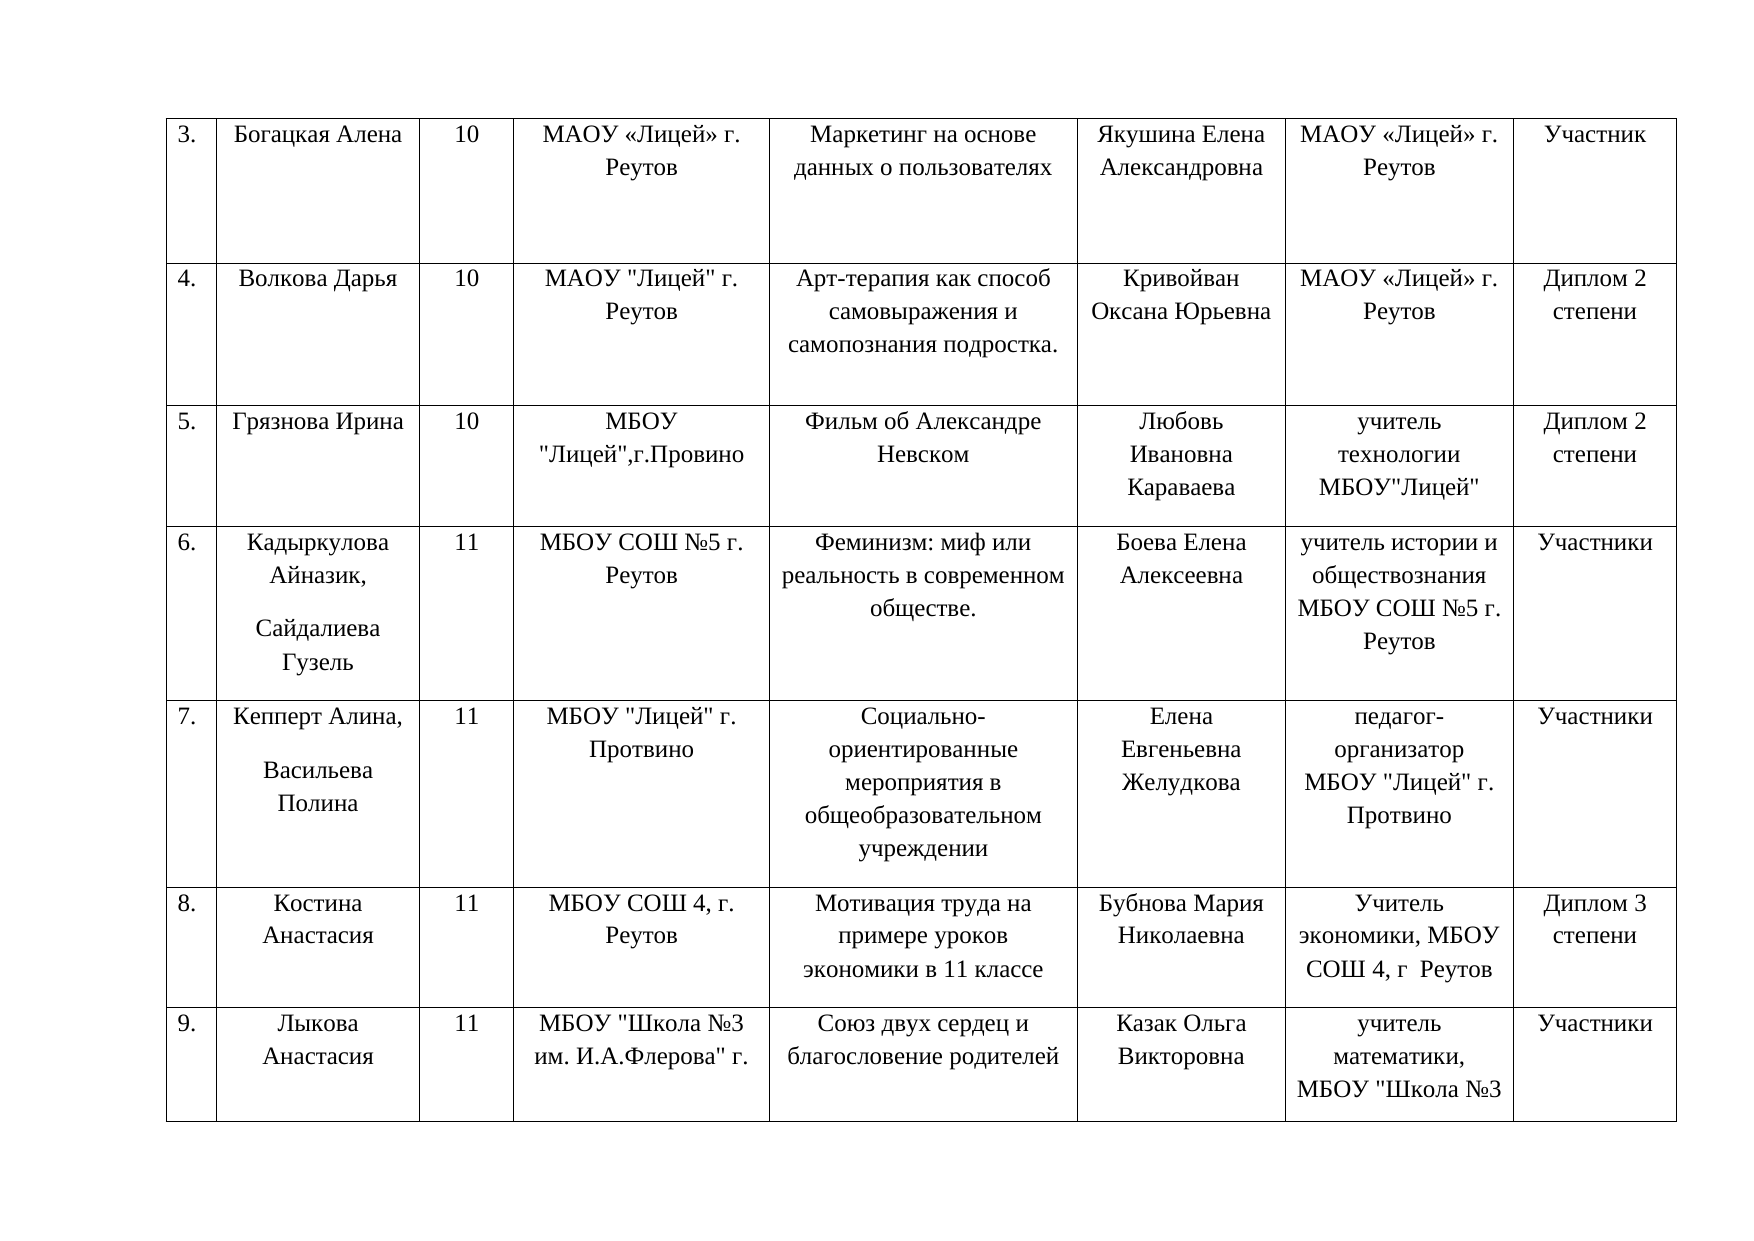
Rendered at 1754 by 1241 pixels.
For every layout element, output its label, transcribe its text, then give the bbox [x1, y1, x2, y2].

table_cell Бубнова Мария Николаевна [1078, 888, 1285, 1007]
table_cell [167, 888, 216, 1007]
table_cell 11 [420, 701, 513, 887]
table_cell 11 [420, 1008, 513, 1121]
table_cell [167, 264, 216, 405]
table_cell Кривойван Оксана Юрьевна [1078, 264, 1285, 405]
table_cell МАОУ «Лицей» г. Реутов [1286, 119, 1513, 262]
table_cell Боева Елена Алексеевна [1078, 527, 1285, 700]
table_cell МАОУ «Лицей» г. Реутов [1286, 264, 1513, 405]
table_cell Социально-ориентированные мероприятия в общеобразовательном учреждении [770, 701, 1077, 887]
table_cell Любовь Ивановна Караваева [1078, 406, 1285, 526]
table_cell Кепперт Алина, Васильева Полина [217, 701, 419, 887]
table_cell Лыкова Анастасия [217, 1008, 419, 1121]
table_cell Арт-терапия как способ самовыражения и самопознания подростка. [770, 264, 1077, 405]
table_cell [167, 527, 216, 700]
table_cell Фильм об Александре Невском [770, 406, 1077, 526]
table_cell Учитель экономики, МБОУ СОШ 4, г Реутов [1286, 888, 1513, 1007]
table_cell МБОУ "Лицей",г.Провино [514, 406, 769, 526]
table_cell Участники [1514, 1008, 1676, 1121]
table_cell 11 [420, 888, 513, 1007]
table_cell [167, 701, 216, 887]
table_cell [1078, 1008, 1285, 1121]
table_cell 11 [420, 527, 513, 700]
table_cell учитель истории и обществознания МБОУ СОШ №5 г. Реутов [1286, 527, 1513, 700]
table_cell [167, 406, 216, 526]
table_cell педагог-организатор МБОУ "Лицей" г. Протвино [1286, 701, 1513, 887]
table_cell [167, 119, 216, 262]
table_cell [1286, 1008, 1513, 1121]
table_cell МБОУ "Лицей" г. Протвино [514, 701, 769, 887]
table_cell Грязнова Ирина [217, 406, 419, 526]
table_cell [167, 1008, 216, 1121]
table_cell МАОУ «Лицей» г. Реутов [514, 119, 769, 262]
table_cell Мотивация труда на примере уроков экономики в 11 классе [770, 888, 1077, 1007]
table_cell Диплом 2 степени [1514, 264, 1676, 405]
table_cell Участники [1514, 527, 1676, 700]
table_cell Участник [1514, 119, 1676, 262]
table_cell МБОУ СОШ 4, г. Реутов [514, 888, 769, 1007]
table_cell Маркетинг на основе данных о пользователях [770, 119, 1077, 262]
table_cell МАОУ "Лицей" г. Реутов [514, 264, 769, 405]
table_cell Участники [1514, 701, 1676, 887]
table_cell 10 [420, 406, 513, 526]
table_cell Феминизм: миф или реальность в современном обществе. [770, 527, 1077, 700]
table_cell 10 [420, 119, 513, 262]
table_cell 10 [420, 264, 513, 405]
table_cell Диплом 2 степени [1514, 406, 1676, 526]
table_cell учитель технологии МБОУ"Лицей" [1286, 406, 1513, 526]
table_cell Диплом 3 степени [1514, 888, 1676, 1007]
table_cell Костина Анастасия [217, 888, 419, 1007]
table_cell Богацкая Алена [217, 119, 419, 262]
table_cell Волкова Дарья [217, 264, 419, 405]
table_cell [514, 1008, 769, 1121]
table_cell Елена Евгеньевна Желудкова [1078, 701, 1285, 887]
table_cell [770, 1008, 1077, 1121]
table_cell Кадыркулова Айназик, Сайдалиева Гузель [217, 527, 419, 700]
table_cell Якушина Елена Александровна [1078, 119, 1285, 262]
table_cell МБОУ СОШ №5 г. Реутов [514, 527, 769, 700]
